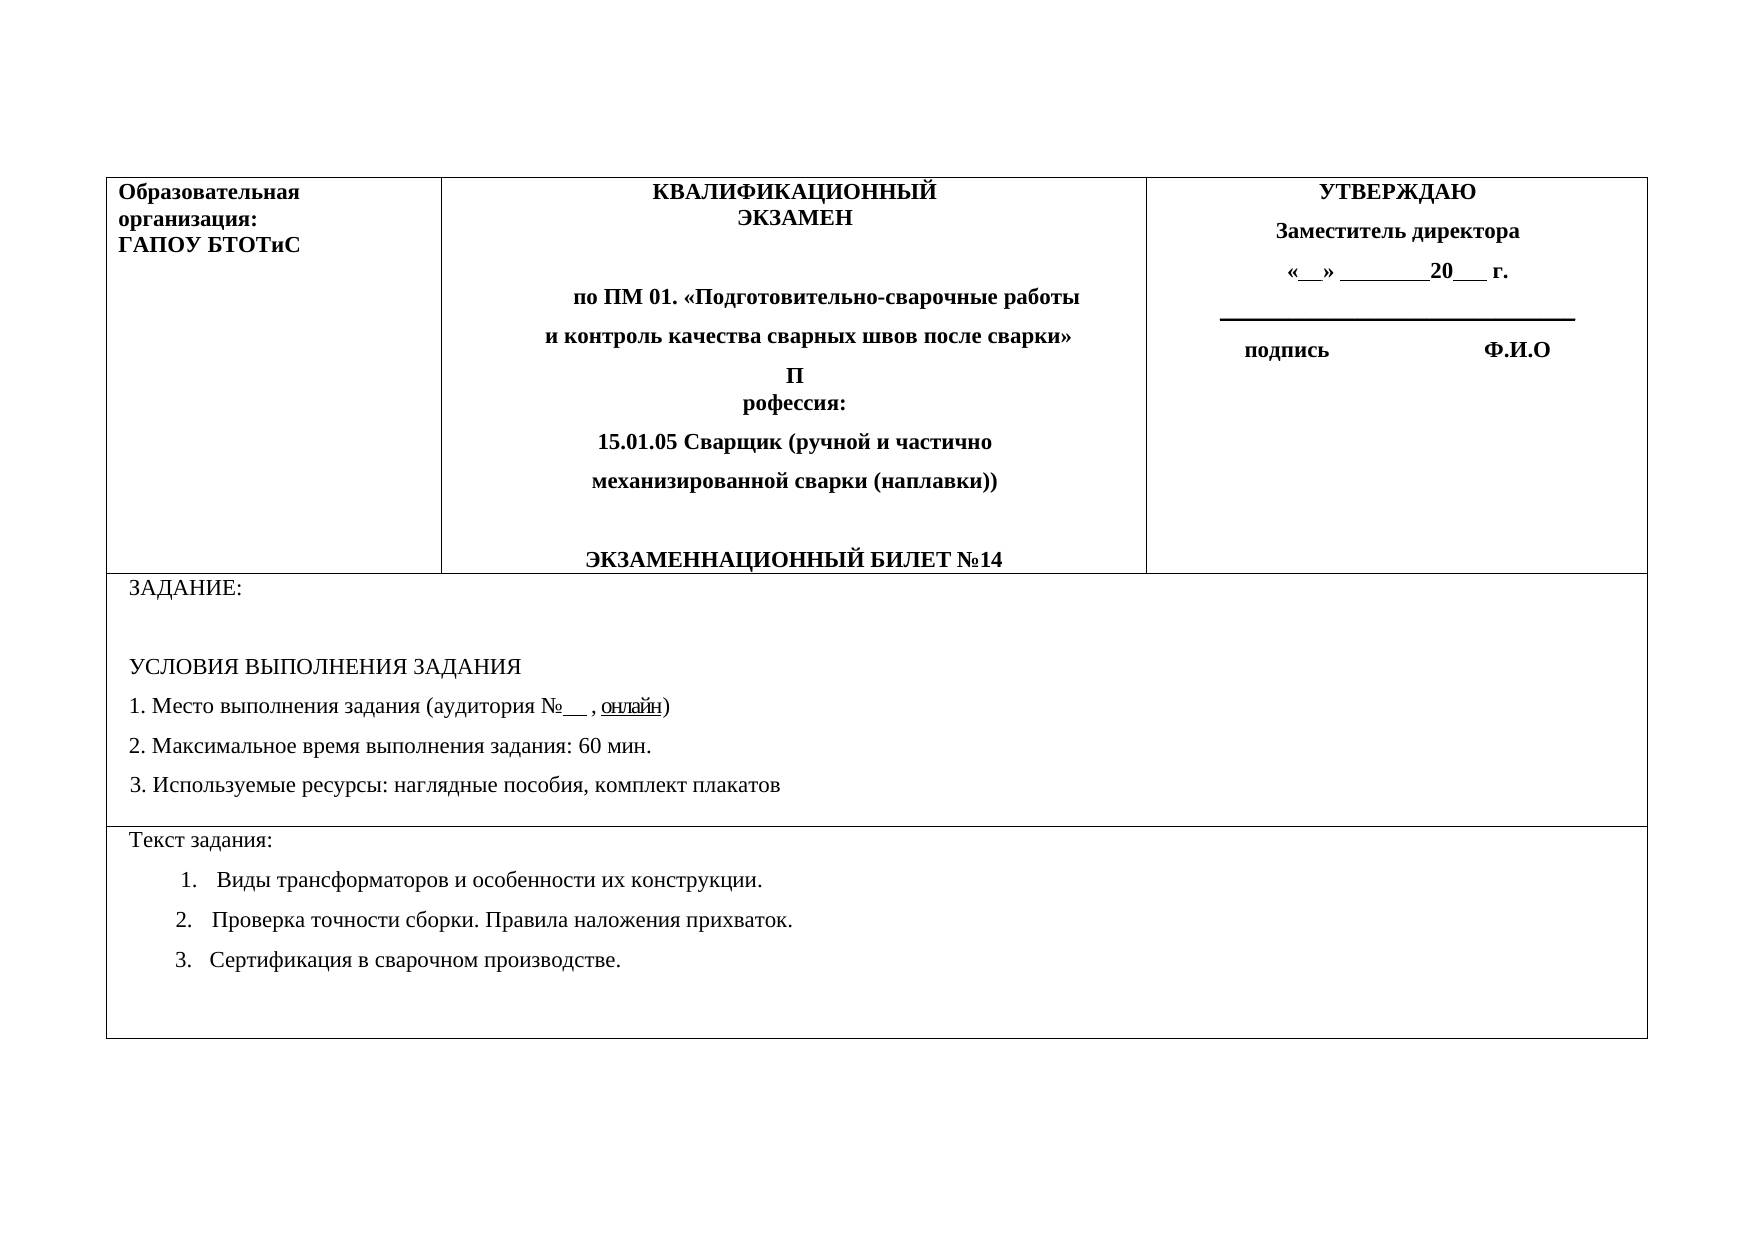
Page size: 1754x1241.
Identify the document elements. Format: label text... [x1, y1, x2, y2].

table_cell ЗАДАНИЕ: УСЛОВИЯ ВЫПОЛНЕНИЯ ЗАДАНИЯ 1. Место выполнения задания (аудитория № , онлайн) 2. Максимальное время выполнения задания: 60 мин. 3. Используемые ресурсы: наглядные пособия, комплект плакатов [107, 574, 1647, 826]
table_header Образовательная организация: ГАПОУ БТОТиС [107, 178, 441, 573]
table_cell Текст задания: 1. Виды трансформаторов и особенности их конструкции. 2. Проверка точности сборки. Правила наложения прихваток. 3. Сертификация в сварочном производстве. [107, 827, 1647, 1038]
table_header УТВЕРЖДАЮ Заместитель директора « » 20 г. _______________________________ подпись Ф.И.О [1147, 178, 1647, 573]
table_header КВАЛИФИКАЦИОННЫЙ ЭКЗАМЕН по ПМ 01. «Подготовительно-сварочные работы и контроль качества сварных швов после сварки» Профессия: 15.01.05 Сварщик (ручной и частично механизированной сварки (наплавки)) ЭКЗАМЕННАЦИОННЫЙ БИЛЕТ №14 [442, 178, 1146, 573]
